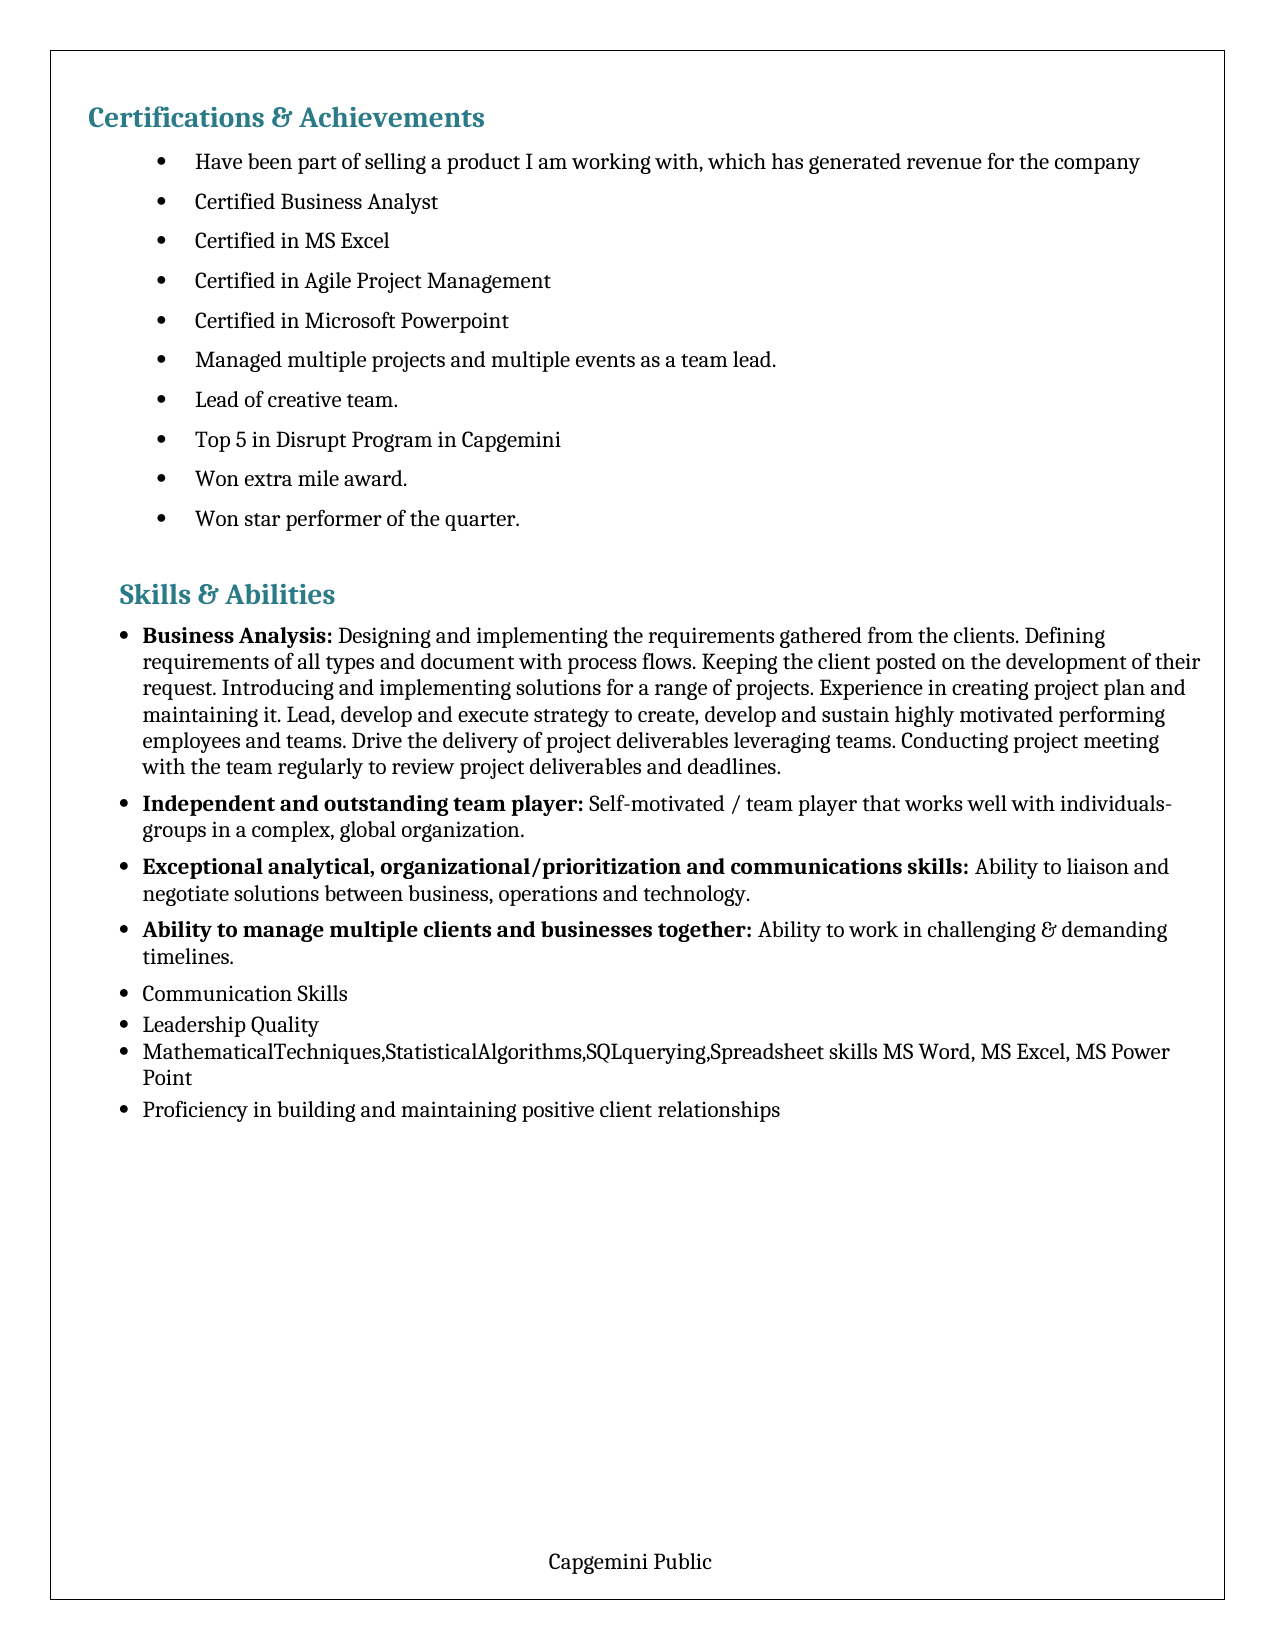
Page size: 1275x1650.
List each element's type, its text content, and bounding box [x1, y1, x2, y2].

list Exceptional analytical, organizational/prioritization and communications skills: Ability to liaison and negotiate solutions between business, operations and technology. [120, 854, 1204, 907]
subtitle Skills & Abilities [120, 578, 1204, 612]
list Have been part of selling a product I am working with, which has generated revenue for the company [157, 149, 1204, 175]
list Business Analysis: Designing and implementing the requirements gathered from the clients. Defining requirements of all types and document with process flows. Keeping the client posted on the development of their request. Introducing and implementing solutions for a range of projects. Experience in creating project plan and maintaining it. Lead, develop and execute strategy to create, develop and sustain highly motivated performing employees and teams. Drive the delivery of project deliverables leveraging teams. Conducting project meeting with the team regularly to review project deliverables and deadlines. [120, 622, 1204, 781]
list MathematicalTechniques,StatisticalAlgorithms,SQLquerying,Spreadsheet skills MS Word, MS Excel, MS Power Point [120, 1038, 1204, 1091]
list Independent and outstanding team player: Self-motivated / team player that works well with individuals-groups in a complex, global organization. [120, 791, 1204, 844]
list Certified Business Analyst [157, 188, 1204, 215]
list Managed multiple projects and multiple events as a team lead. [157, 347, 1204, 373]
list Ability to manage multiple clients and businesses together: Ability to work in challenging & demanding timelines. [120, 917, 1204, 970]
list Won extra mile award. [157, 466, 1204, 493]
text Certifications & Achievements [56, 101, 1204, 135]
list Leadership Quality [120, 1012, 1204, 1038]
list Certified in Microsoft Powerpoint [157, 307, 1204, 334]
list Top 5 in Disrupt Program in Capgemini [157, 427, 1204, 453]
list Won star performer of the quarter. [157, 506, 1204, 532]
list Proficiency in building and maintaining positive client relationships [120, 1097, 1204, 1123]
list Certified in MS Excel [157, 228, 1204, 254]
list Communication Skills [120, 980, 1204, 1007]
list Certified in Agile Project Management [157, 268, 1204, 294]
list Lead of creative team. [157, 387, 1204, 413]
